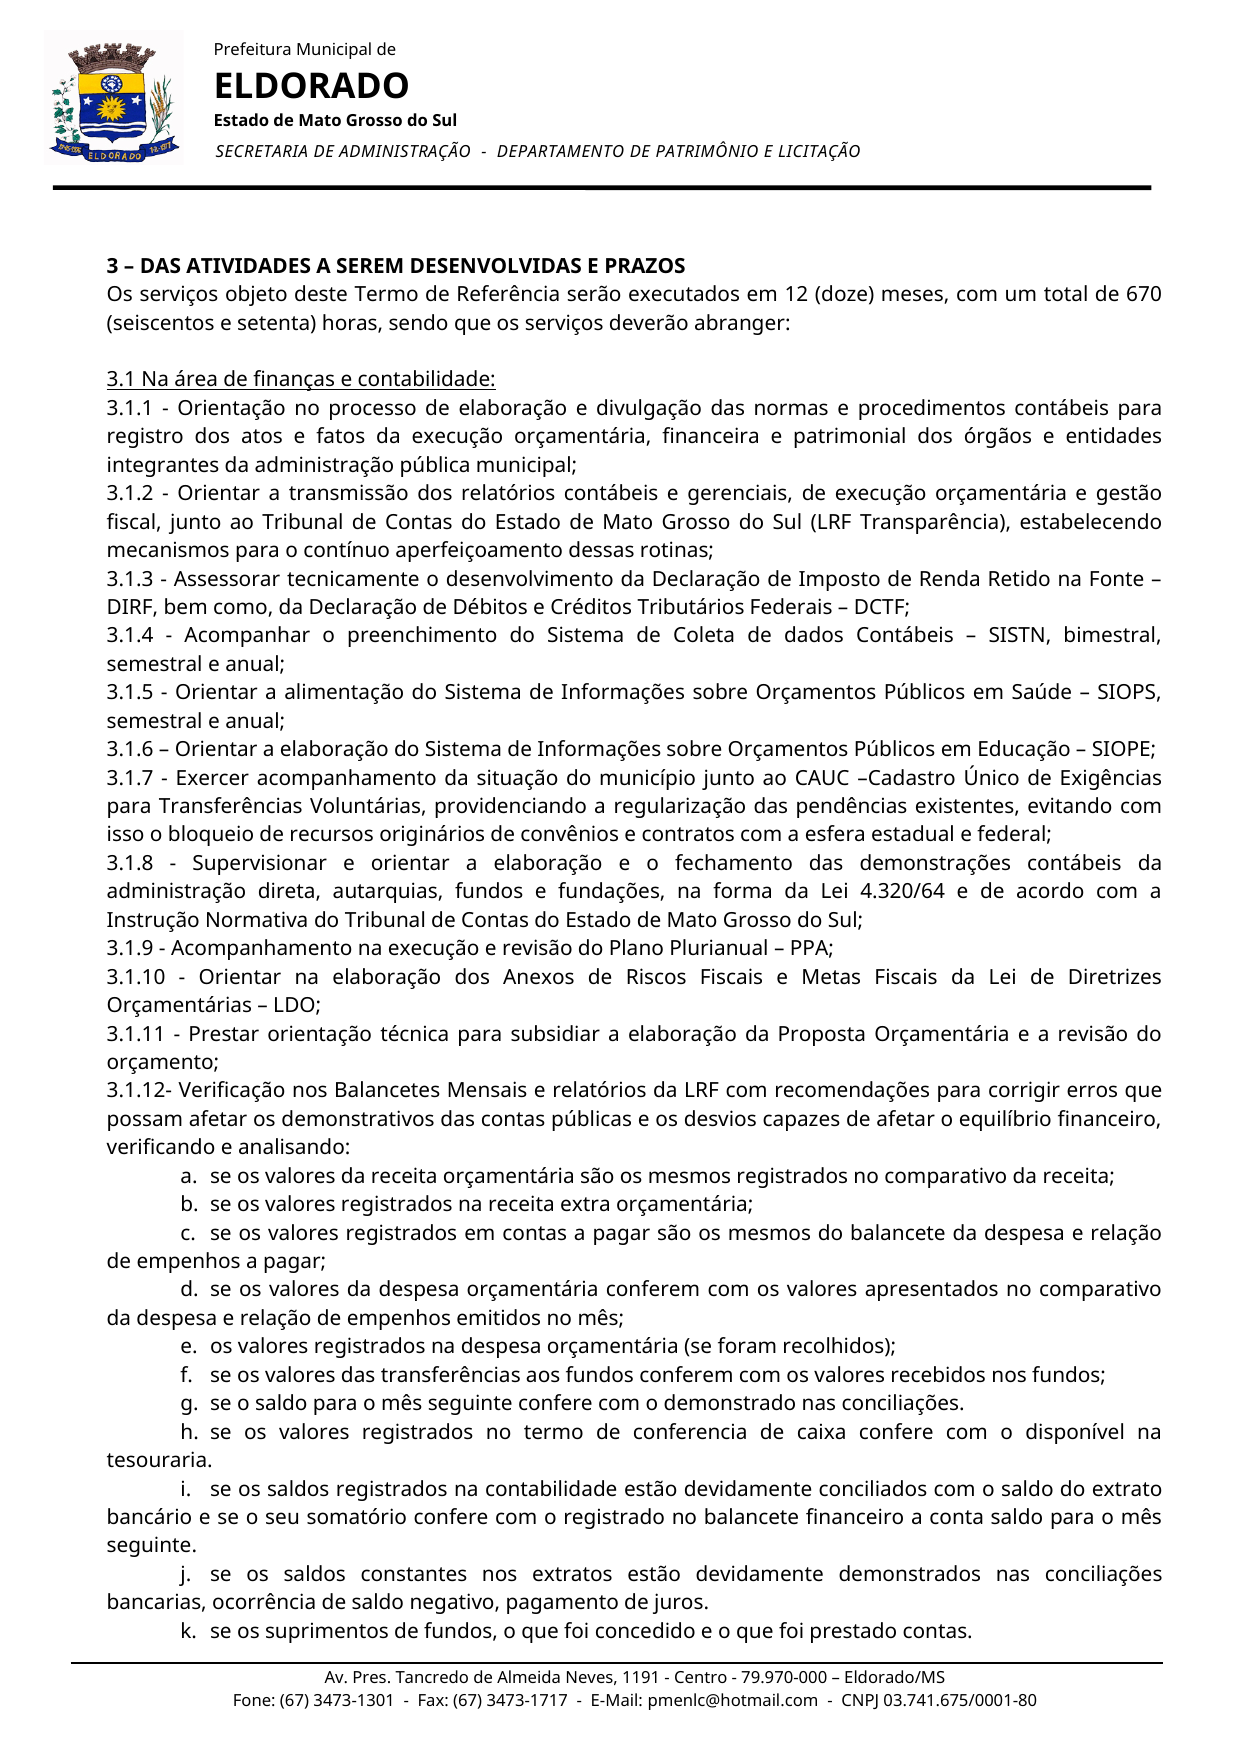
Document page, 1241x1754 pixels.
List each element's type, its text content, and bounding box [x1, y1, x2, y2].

text 3.1.7 - Exercer acompanhamento da situação do município junto ao CAUC –Cadastro Único de Exigências para Transferências Voluntárias, providenciando a regularização das pendências existentes, evitando com isso o bloqueio de recursos originários de convênios e contratos com a esfera estadual e federal; [106, 763, 1163, 848]
text 3.1.8 - Supervisionar e orientar a elaboração e o fechamento das demonstrações contábeis da administração direta, autarquias, fundos e fundações, na forma da Lei 4.320/64 e de acordo com a Instrução Normativa do Tribunal de Contas do Estado de Mato Grosso do Sul; [106, 848, 1163, 933]
text 3.1.12- Verificação nos Balancetes Mensais e relatórios da LRF com recomendações para corrigir erros que possam afetar os demonstrativos das contas públicas e os desvios capazes de afetar o equilíbrio financeiro, verificando e analisando: [106, 1076, 1163, 1161]
text 3 – DAS ATIVIDADES A SEREM DESENVOLVIDAS E PRAZOS [106, 251, 1163, 279]
text 3.1.1 - Orientação no processo de elaboração e divulgação das normas e procedimentos contábeis para registro dos atos e fatos da execução orçamentária, financeira e patrimonial dos órgãos e entidades integrantes da administração pública municipal; [106, 393, 1163, 478]
text Os serviços objeto deste Termo de Referência serão executados em 12 (doze) meses, com um total de 670 (seiscentos e setenta) horas, sendo que os serviços deverão abranger: [106, 279, 1163, 336]
text b. se os valores registrados na receita extra orçamentária; [106, 1189, 1163, 1218]
text 3.1.2 - Orientar a transmissão dos relatórios contábeis e gerenciais, de execução orçamentária e gestão fiscal, junto ao Tribunal de Contas do Estado de Mato Grosso do Sul (LRF Transparência), estabelecendo mecanismos para o contínuo aperfeiçoamento dessas rotinas; [106, 478, 1163, 564]
text 3.1.6 – Orientar a elaboração do Sistema de Informações sobre Orçamentos Públicos em Educação – SIOPE; [106, 734, 1163, 763]
text f. se os valores das transferências aos fundos conferem com os valores recebidos nos fundos; [106, 1360, 1163, 1388]
text a. se os valores da receita orçamentária são os mesmos registrados no comparativo da receita; [106, 1161, 1163, 1189]
text g. se o saldo para o mês seguinte confere com o demonstrado nas conciliações. [106, 1388, 1163, 1417]
text 3.1.11 - Prestar orientação técnica para subsidiar a elaboração da Proposta Orçamentária e a revisão do orçamento; [106, 1019, 1163, 1076]
text i. se os saldos registrados na contabilidade estão devidamente conciliados com o saldo do extrato bancário e se o seu somatório confere com o registrado no balancete financeiro a conta saldo para o mês seguinte. [106, 1474, 1163, 1559]
text 3.1.9 - Acompanhamento na execução e revisão do Plano Plurianual – PPA; [106, 933, 1163, 962]
text k. se os suprimentos de fundos, o que foi concedido e o que foi prestado contas. [106, 1616, 1163, 1644]
picture [43, 30, 184, 165]
text 3.1.10 - Orientar na elaboração dos Anexos de Riscos Fiscais e Metas Fiscais da Lei de Diretrizes Orçamentárias – LDO; [106, 962, 1163, 1019]
text 3.1.3 - Assessorar tecnicamente o desenvolvimento da Declaração de Imposto de Renda Retido na Fonte – DIRF, bem como, da Declaração de Débitos e Créditos Tributários Federais – DCTF; [106, 564, 1163, 621]
text d. se os valores da despesa orçamentária conferem com os valores apresentados no comparativo da despesa e relação de empenhos emitidos no mês; [106, 1274, 1163, 1331]
text 3.1.5 - Orientar a alimentação do Sistema de Informações sobre Orçamentos Públicos em Saúde – SIOPS, semestral e anual; [106, 677, 1163, 734]
text c. se os valores registrados em contas a pagar são os mesmos do balancete da despesa e relação de empenhos a pagar; [106, 1218, 1163, 1274]
text e. os valores registrados na despesa orçamentária (se foram recolhidos); [106, 1331, 1163, 1360]
text j. se os saldos constantes nos extratos estão devidamente demonstrados nas conciliações bancarias, ocorrência de saldo negativo, pagamento de juros. [106, 1559, 1163, 1616]
text 3.1.4 - Acompanhar o preenchimento do Sistema de Coleta de dados Contábeis – SISTN, bimestral, semestral e anual; [106, 621, 1163, 677]
text 3.1 Na área de finanças e contabilidade: [106, 364, 1163, 393]
text h. se os valores registrados no termo de conferencia de caixa confere com o disponível na tesouraria. [106, 1417, 1163, 1474]
